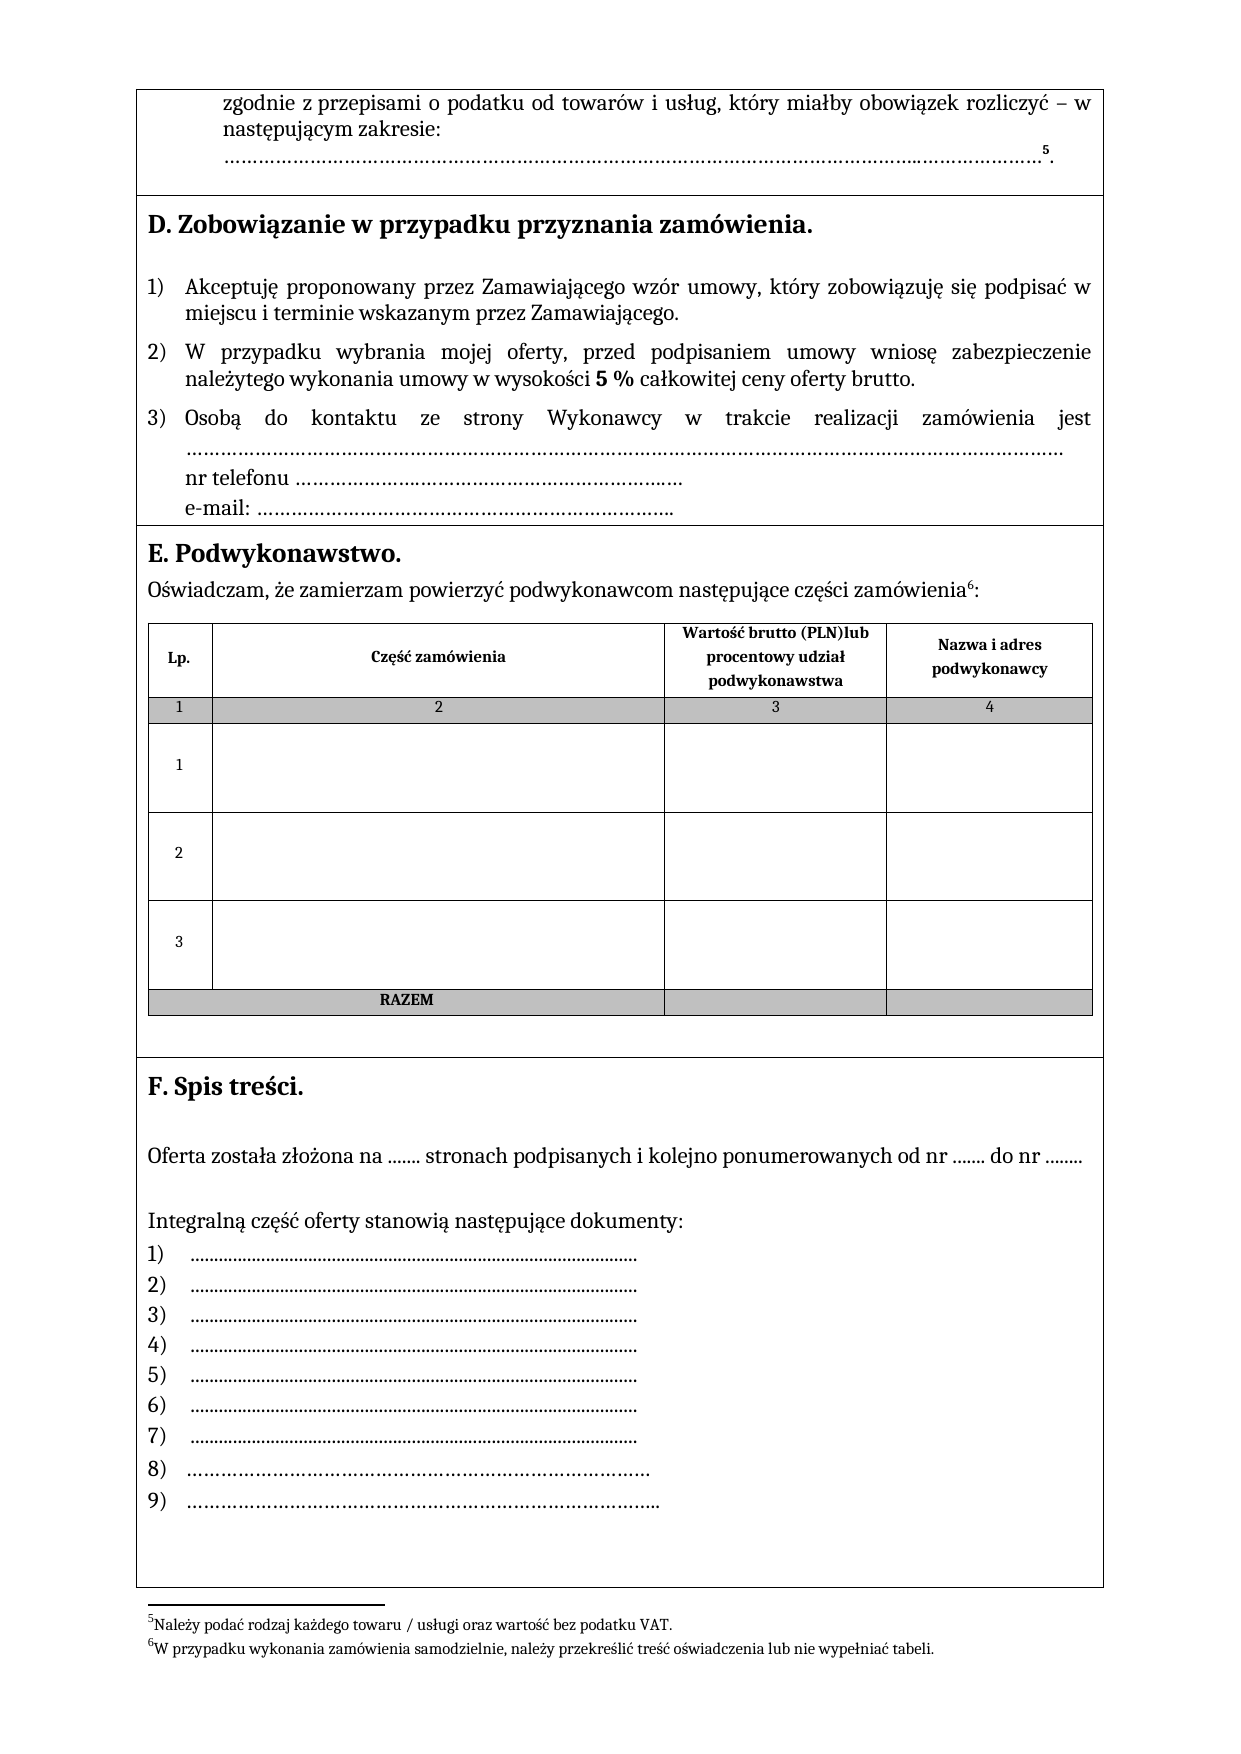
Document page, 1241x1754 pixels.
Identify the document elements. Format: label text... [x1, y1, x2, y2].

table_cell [137, 90, 1103, 195]
table_cell F. Spis treści. Oferta została złożona na ....... stronach podpisanych i kolejno ponumerowanych od nr ....... do nr ........ Integralną część oferty stanowią następujące dokumenty: ............................................................................................... ............................................................................................... ............................................................................................... ............................................................................................... ............................................................................................... ............................................................................................... ............................................................................................... ……………………………………………………………………… ……………………………………………………………………….. [137, 1058, 1103, 1587]
table_cell D. Zobowiązanie w przypadku przyznania zamówienia. Akceptuję proponowany przez Zamawiającego wzór umowy, który zobowiązuję się podpisać w miejscu i terminie wskazanym przez Zamawiającego. W przypadku wybrania mojej oferty, przed podpisaniem umowy wniosę zabezpieczenie należytego wykonania umowy w wysokości 5 % całkowitej ceny oferty brutto. Osobą do kontaktu ze strony Wykonawcy w trakcie realizacji zamówienia jest ……………………………………………………………………………………………………………………………………… nr telefonu ………………….…………………………………….… e-mail: ………………………………………………………………. [137, 196, 1103, 525]
table_cell E. Podwykonawstwo. Oświadczam, że zamierzam powierzyć podwykonawcom następujące części zamówienia: [137, 526, 1103, 1057]
